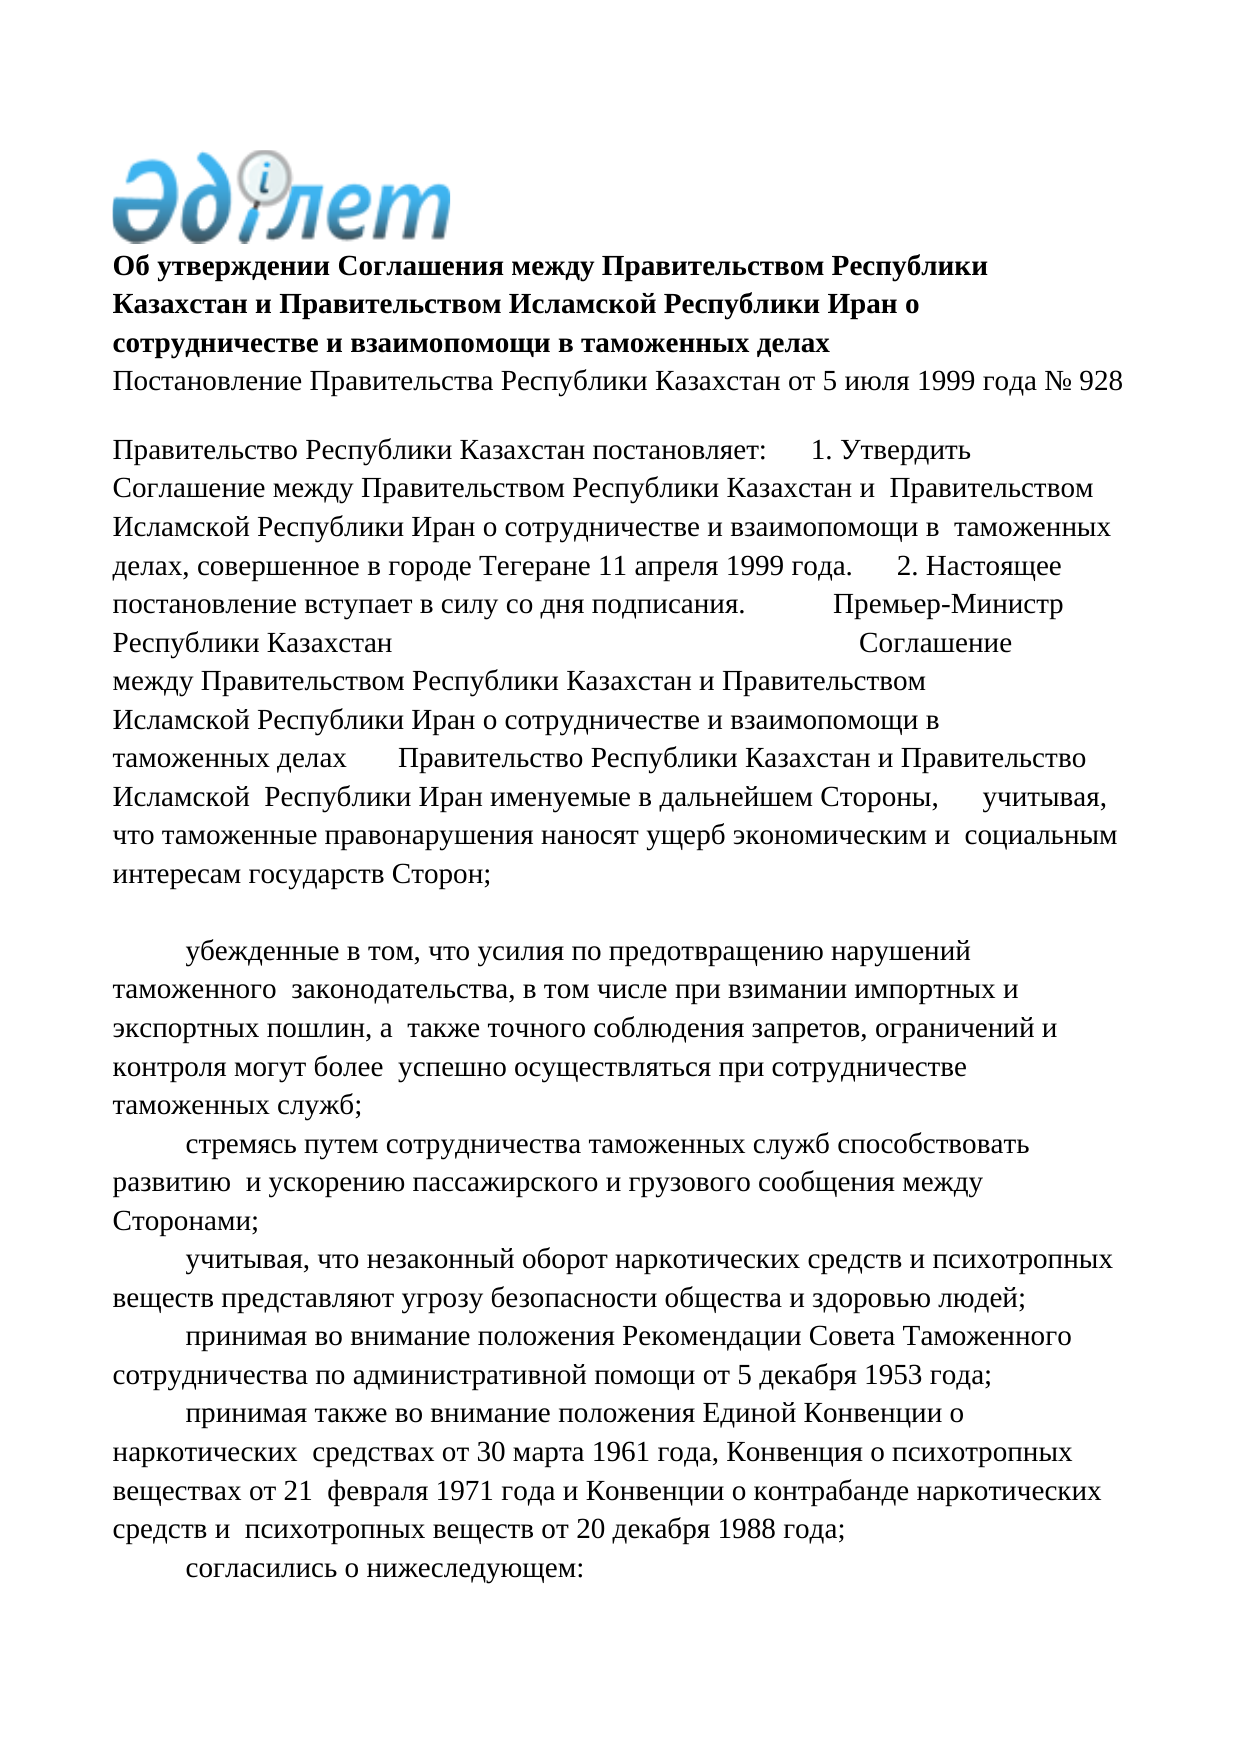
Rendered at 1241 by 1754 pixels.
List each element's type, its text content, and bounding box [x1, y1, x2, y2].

picture [112, 150, 451, 244]
text Об утверждении Соглашения между Правительством Республики Казахстан и Правительством Исламской Республики Иран о сотрудничестве и взаимопомощи в таможенных делах [112, 248, 1128, 358]
text Правительство Республики Казахстан постановляет: 1. Утвердить Соглашение между Правительством Республики Казахстан и Правительством Исламской Республики Иран о сотрудничестве и взаимопомощи в таможенных делах, совершенное в городе Тегеране 11 апреля 1999 года. 2. Настоящее постановление вступает в силу со дня подписания. Премьер-Министр Республики Казахстан Соглашение между Правительством Республики Казахстан и Правительством Исламской Республики Иран о сотрудничестве и взаимопомощи в таможенных делах Правительство Республики Казахстан и Правительство Исламской Республики Иран именуемые в дальнейшем Стороны, учитывая, что таможенные правонарушения наносят ущерб экономическим и социальным интересам государств Сторон; [112, 432, 1128, 889]
text Постановление Правительства Республики Казахстан от 5 июля 1999 года № 928 [112, 363, 1128, 397]
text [112, 894, 1128, 1583]
